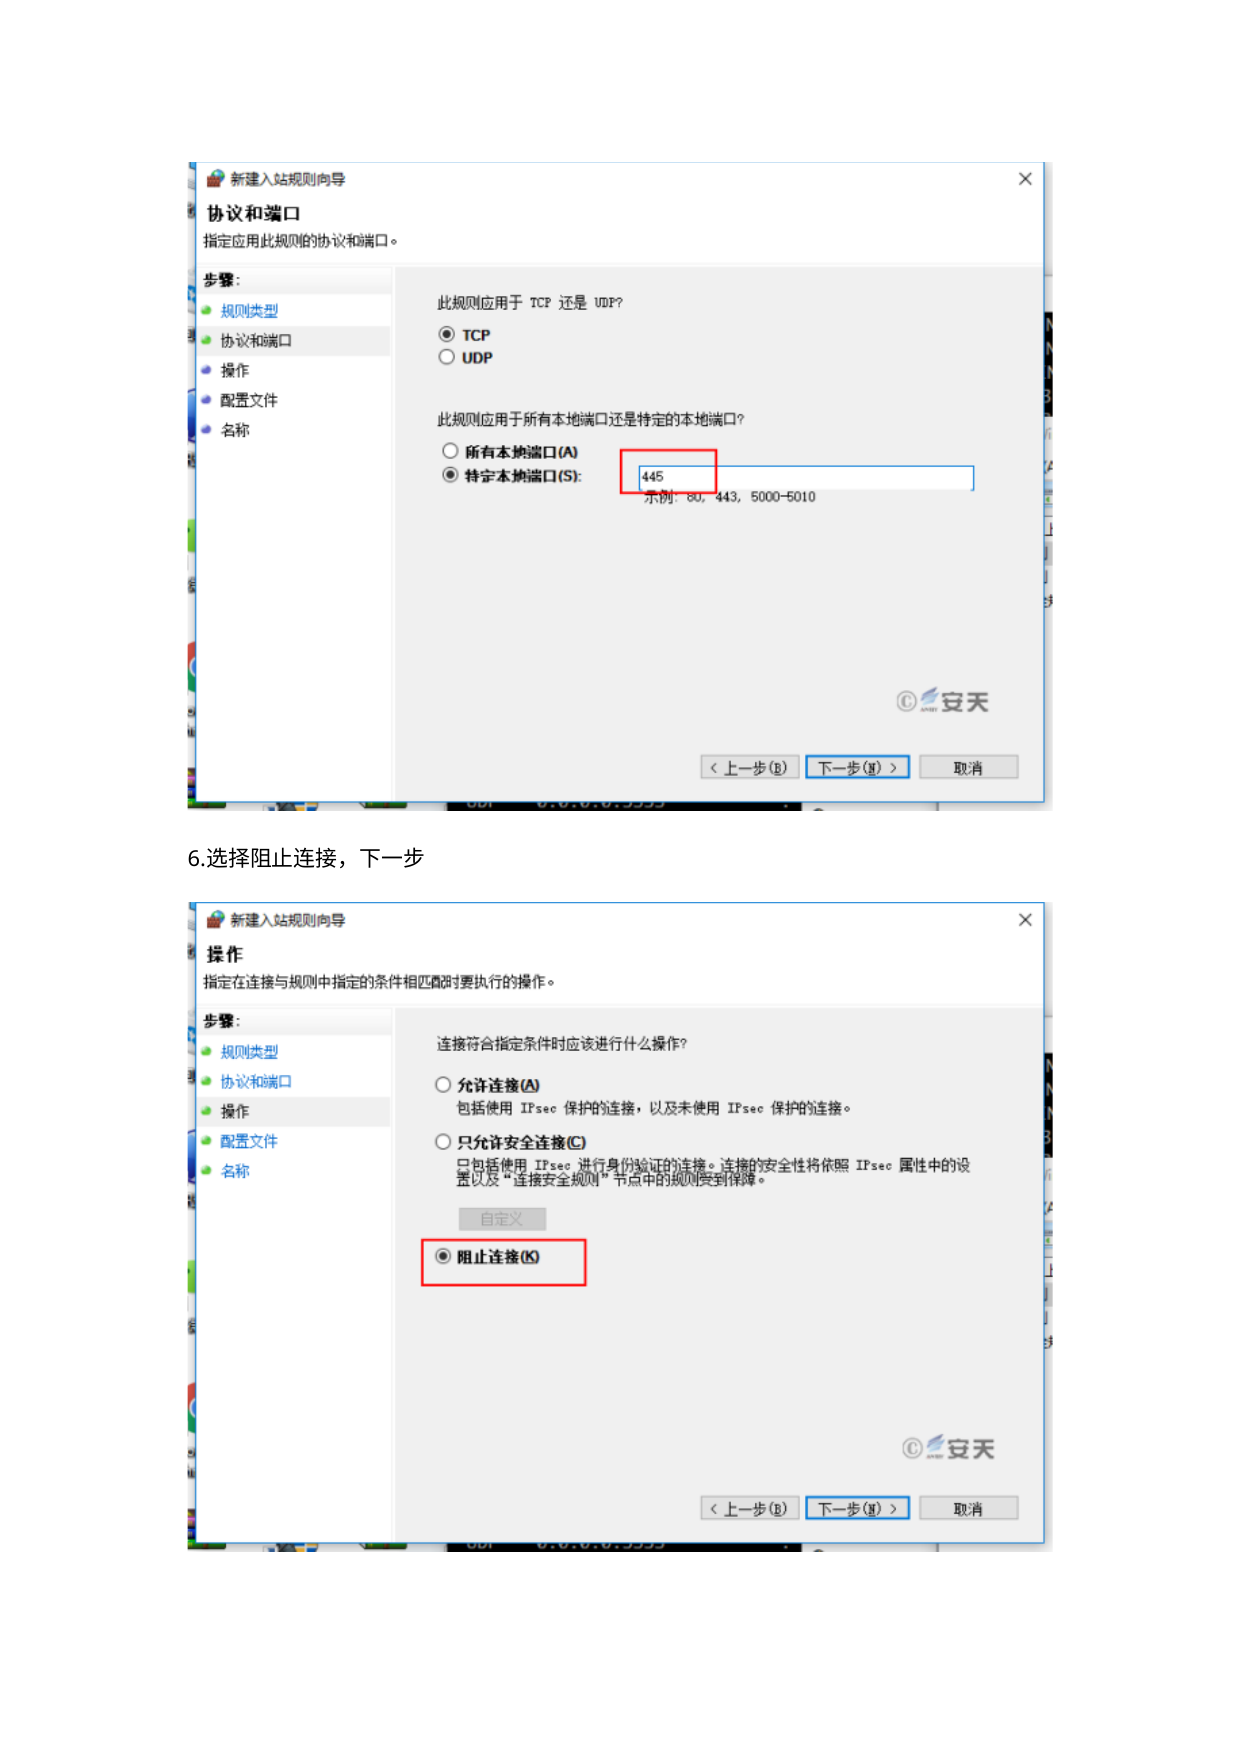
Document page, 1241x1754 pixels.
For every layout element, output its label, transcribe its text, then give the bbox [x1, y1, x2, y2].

picture [187, 902, 1053, 1552]
text 6.选择阻止连接，下一步 [187, 841, 1053, 874]
picture [187, 162, 1053, 811]
